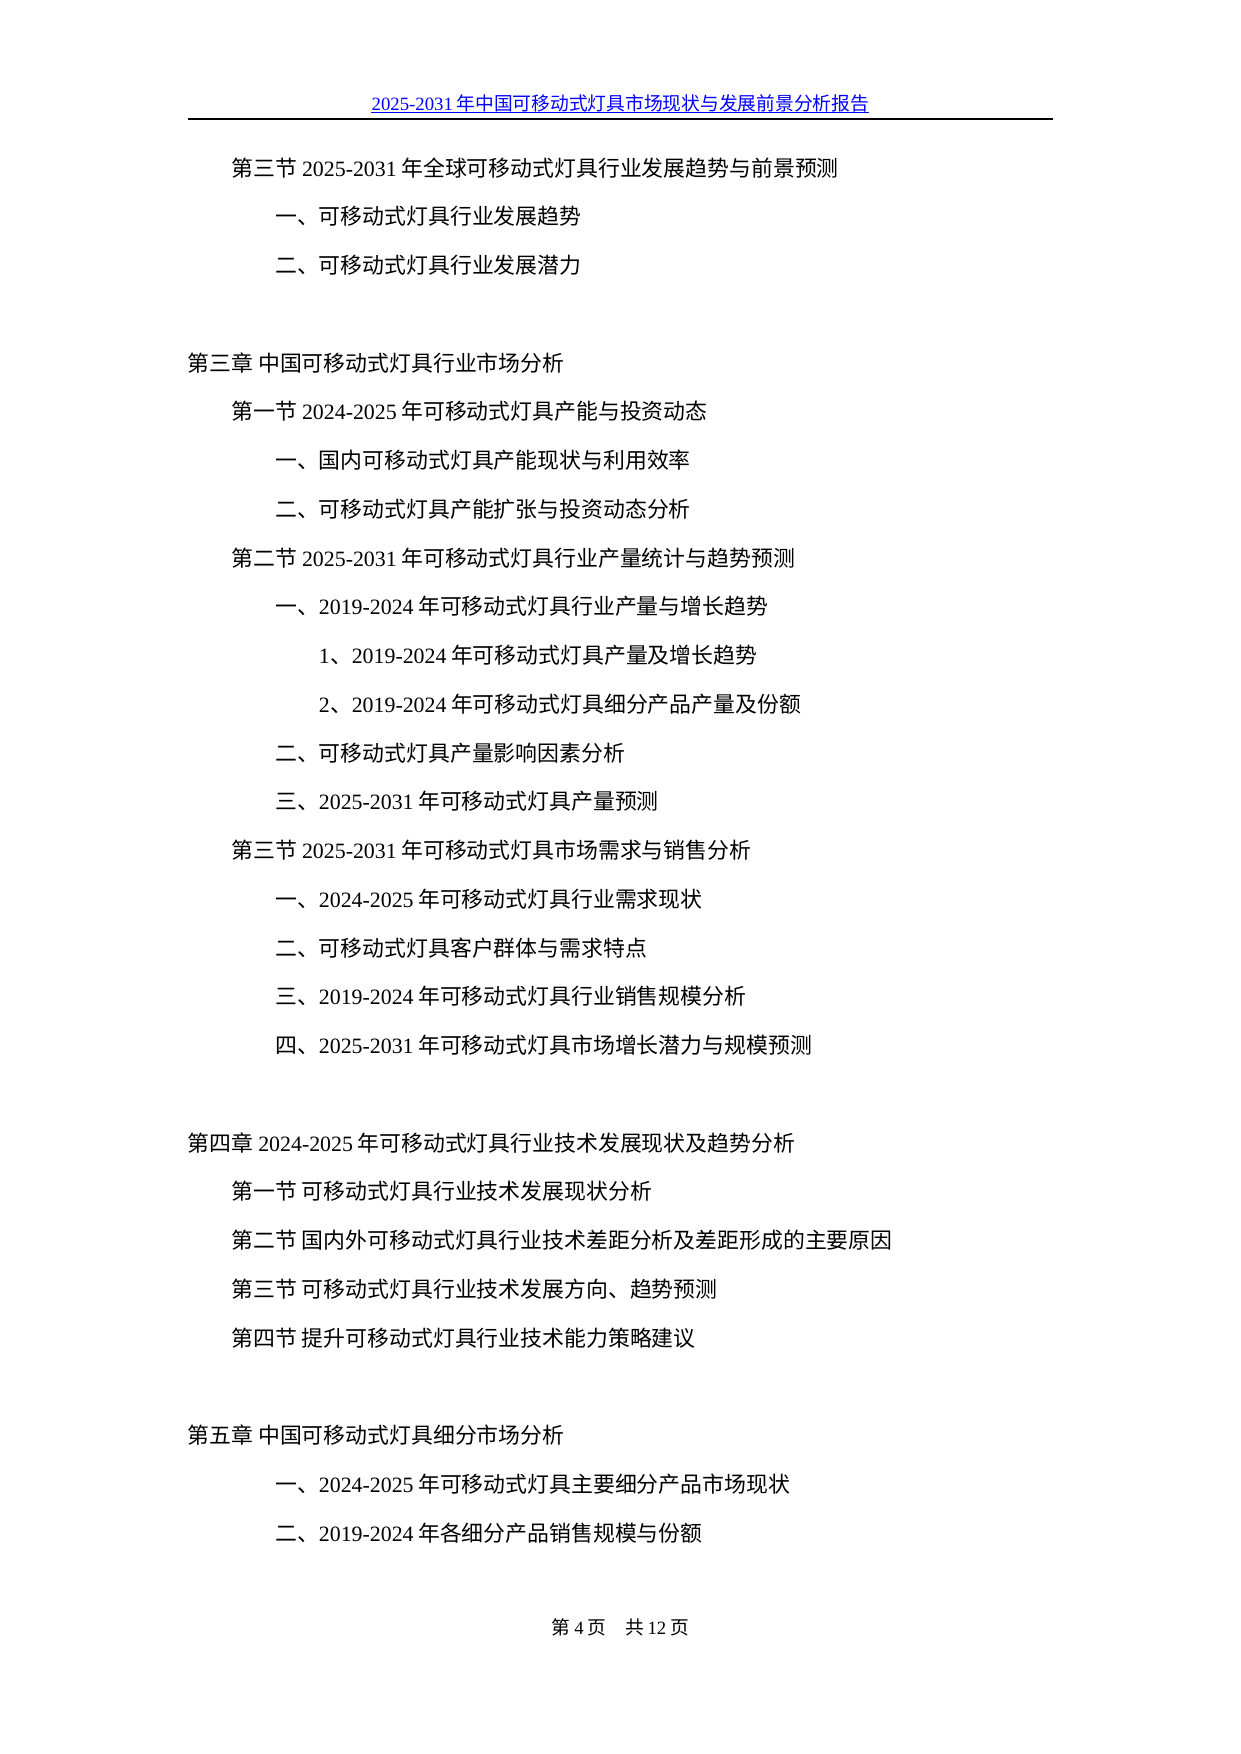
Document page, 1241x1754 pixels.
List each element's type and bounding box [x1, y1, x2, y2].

text [187, 150, 1053, 1548]
